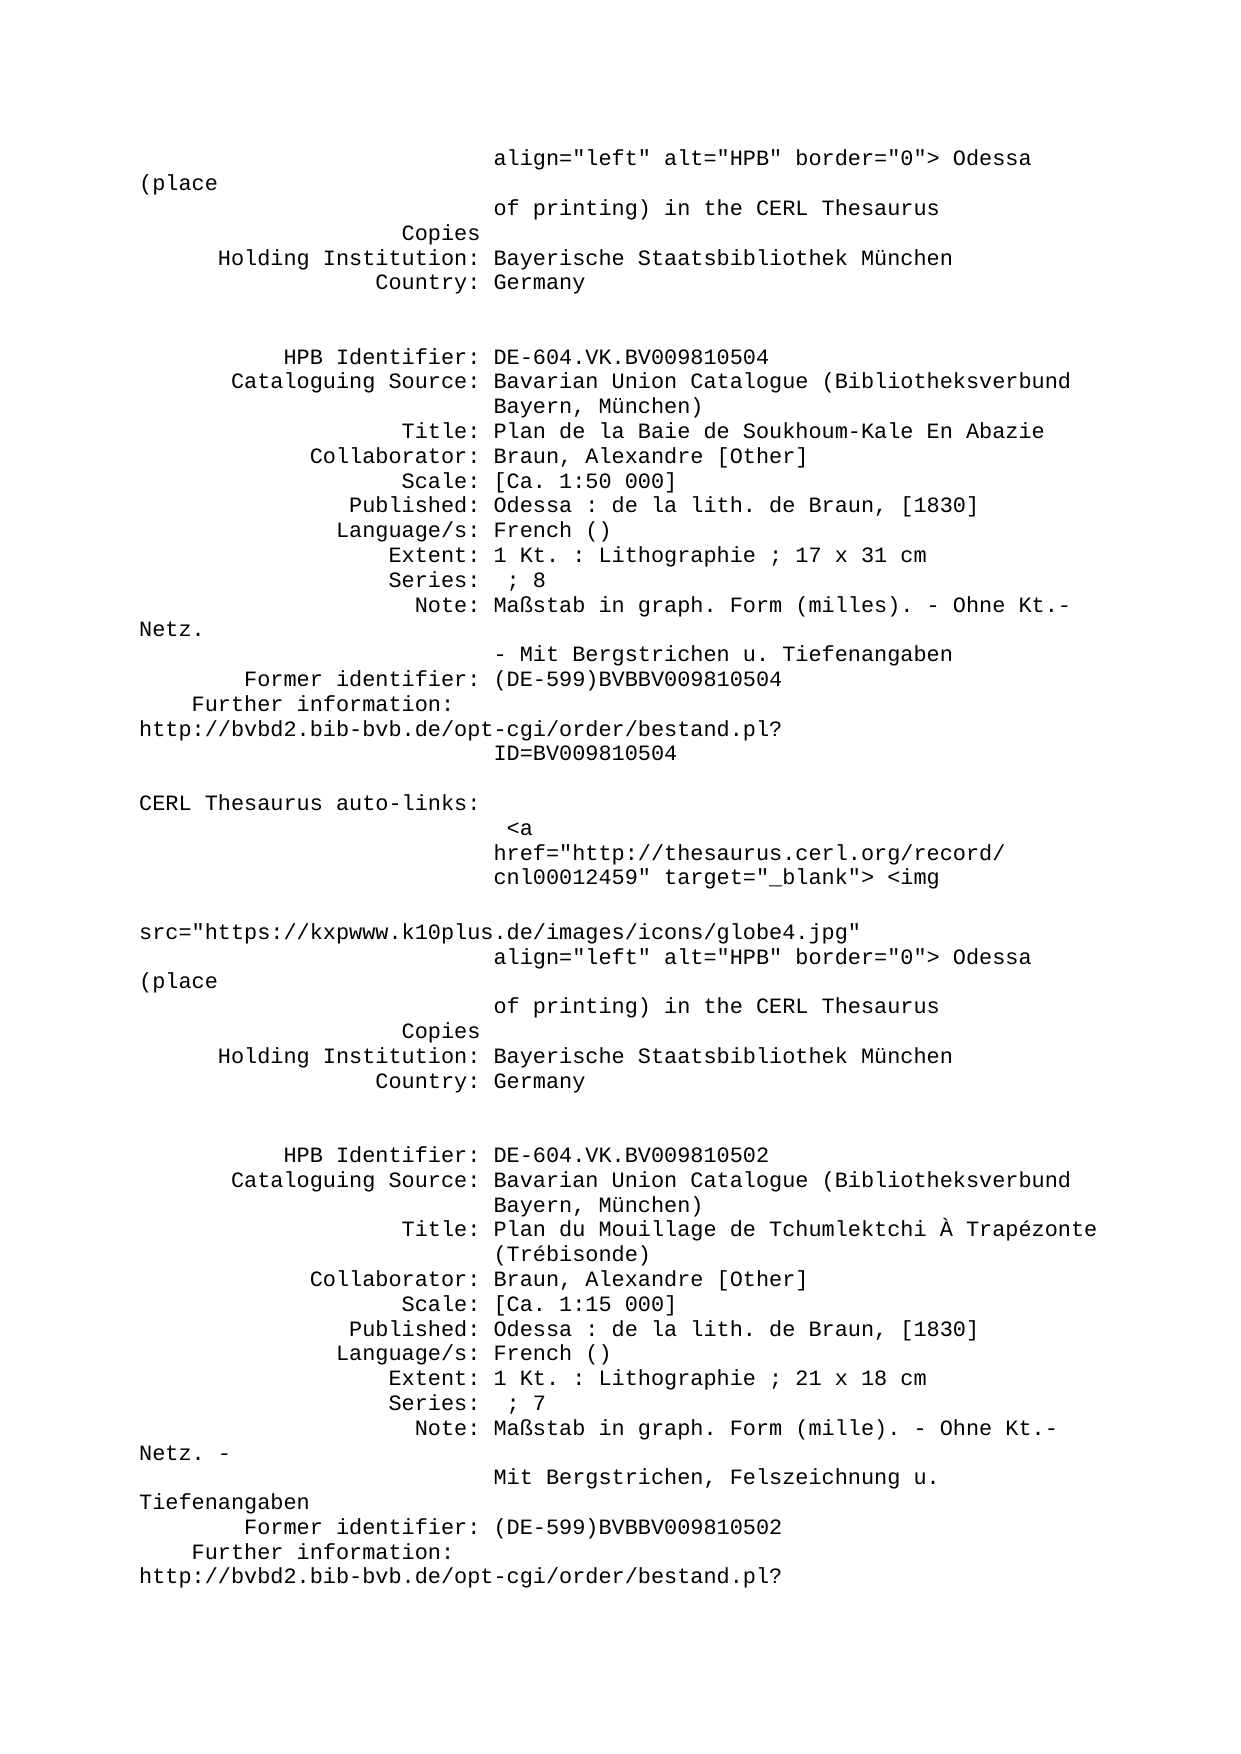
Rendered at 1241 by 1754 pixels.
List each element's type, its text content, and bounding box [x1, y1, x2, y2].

text Title: Plan du Mouillage de Tchumlektchi À Trapézonte [139, 1219, 1101, 1243]
text Holding Institution: Bayerische Staatsbibliothek München [139, 247, 1101, 272]
text Note: Maßstab in graph. Form (milles). - Ohne Kt.-Netz. [139, 594, 1101, 643]
text Country: Germany [139, 1070, 1101, 1095]
text cnl00012459" target="_blank"> <img [139, 867, 1101, 891]
text Note: Maßstab in graph. Form (mille). - Ohne Kt.-Netz. - [139, 1417, 1101, 1467]
text Collaborator: Braun, Alexandre [Other] [139, 1268, 1101, 1293]
text Copies [139, 222, 1101, 247]
text HPB Identifier: DE-604.VK.BV009810504 [139, 346, 1101, 371]
text Language/s: French () [139, 1343, 1101, 1367]
text - Mit Bergstrichen u. Tiefenangaben [139, 643, 1101, 668]
text Scale: [Ca. 1:15 000] [139, 1293, 1101, 1318]
text Cataloguing Source: Bavarian Union Catalogue (Bibliotheksverbund [139, 371, 1101, 396]
text Extent: 1 Kt. : Lithographie ; 21 x 18 cm [139, 1367, 1101, 1392]
text Extent: 1 Kt. : Lithographie ; 17 x 31 cm [139, 544, 1101, 569]
text src="https://kxpwww.k10plus.de/images/icons/globe4.jpg" [139, 891, 1101, 946]
text align="left" alt="HPB" border="0"> Odessa (place [139, 946, 1101, 996]
text (Trébisonde) [139, 1243, 1101, 1268]
text Cataloguing Source: Bavarian Union Catalogue (Bibliotheksverbund [139, 1169, 1101, 1194]
text HPB Identifier: DE-604.VK.BV009810502 [139, 1144, 1101, 1169]
text href="http://thesaurus.cerl.org/record/ [139, 842, 1101, 867]
text <a [139, 817, 1101, 842]
text of printing) in the CERL Thesaurus [139, 197, 1101, 222]
text Published: Odessa : de la lith. de Braun, [1830] [139, 1318, 1101, 1343]
text align="left" alt="HPB" border="0"> Odessa (place [139, 148, 1101, 197]
text Published: Odessa : de la lith. de Braun, [1830] [139, 495, 1101, 519]
text Further information: http://bvbd2.bib-bvb.de/opt-cgi/order/bestand.pl? [139, 1541, 1101, 1591]
text Title: Plan de la Baie de Soukhoum-Kale En Abazie [139, 420, 1101, 445]
text ID=BV009810504 [139, 743, 1101, 767]
text Series: ; 7 [139, 1392, 1101, 1417]
text Country: Germany [139, 272, 1101, 296]
text Series: ; 8 [139, 569, 1101, 594]
text of printing) in the CERL Thesaurus [139, 996, 1101, 1020]
text Holding Institution: Bayerische Staatsbibliothek München [139, 1045, 1101, 1070]
text Scale: [Ca. 1:50 000] [139, 470, 1101, 495]
text CERL Thesaurus auto-links: [139, 792, 1101, 817]
text Further information: http://bvbd2.bib-bvb.de/opt-cgi/order/bestand.pl? [139, 693, 1101, 743]
text Bayern, München) [139, 396, 1101, 420]
text Copies [139, 1020, 1101, 1045]
text Former identifier: (DE-599)BVBBV009810504 [139, 668, 1101, 693]
text Former identifier: (DE-599)BVBBV009810502 [139, 1516, 1101, 1541]
text Collaborator: Braun, Alexandre [Other] [139, 445, 1101, 470]
text Bayern, München) [139, 1194, 1101, 1219]
text Language/s: French () [139, 519, 1101, 544]
text Mit Bergstrichen, Felszeichnung u. Tiefenangaben [139, 1467, 1101, 1516]
